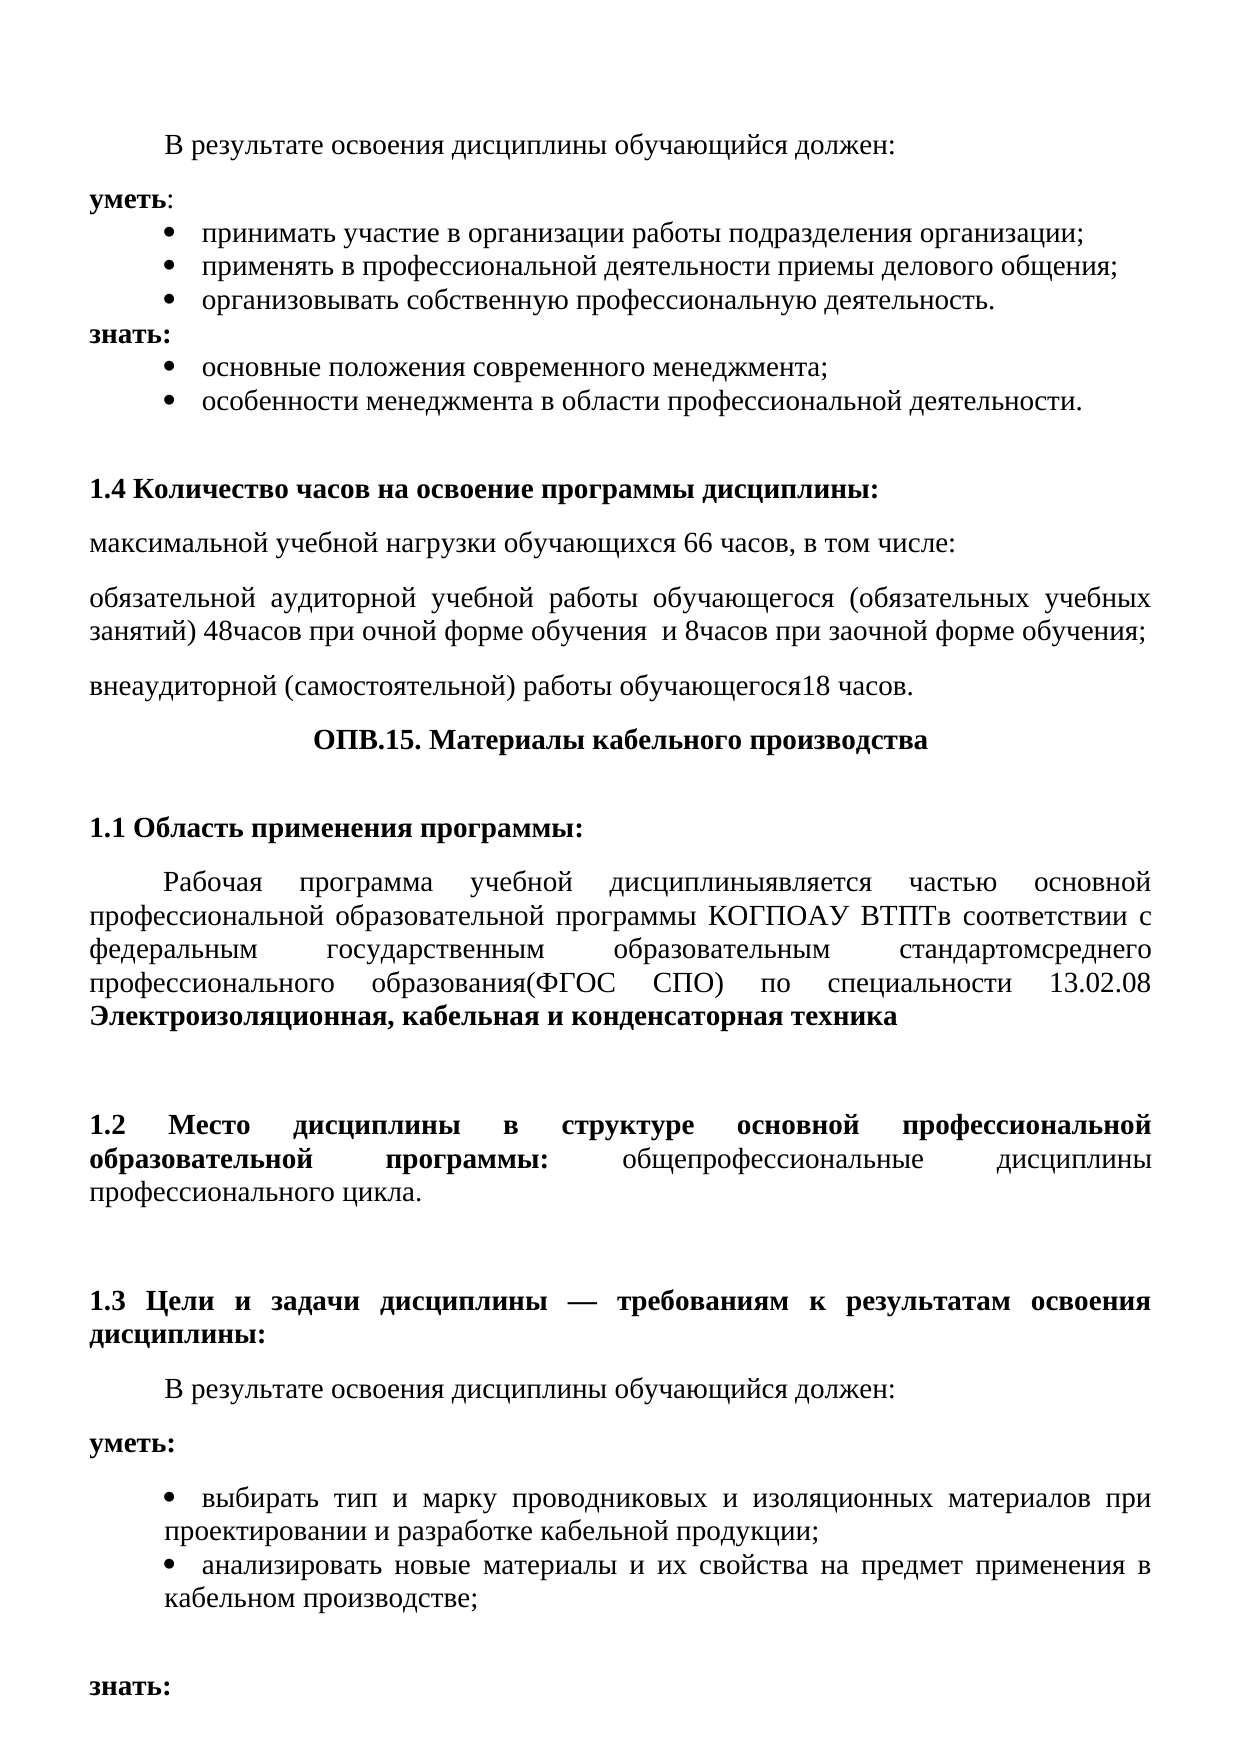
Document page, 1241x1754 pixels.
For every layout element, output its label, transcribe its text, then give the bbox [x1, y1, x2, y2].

text ОПВ.15. Материалы кабельного производства [89, 722, 1152, 756]
text уметь: [89, 181, 1152, 215]
list выбирать тип и марку проводниковых и изоляционных материалов при проектировании и разработке кабельной продукции; [164, 1480, 1152, 1547]
list основные положения современного менеджмента; [164, 349, 1152, 383]
text 1.3 Цели и задачи дисциплины — требованиям к результатам освоения дисциплины: [89, 1283, 1152, 1350]
list принимать участие в организации работы подразделения организации; [164, 215, 1152, 248]
list применять в профессиональной деятельности приемы делового общения; [164, 248, 1152, 282]
list анализировать новые материалы и их свойства на предмет применения в кабельном производстве; [164, 1547, 1152, 1614]
list особенности менеджмента в области профессиональной деятельности. [164, 383, 1152, 417]
list организовывать собственную профессиональную деятельность. [164, 282, 1152, 316]
text внеаудиторной (самостоятельной) работы обучающегося18 часов. [89, 668, 1152, 701]
text 1.2 Место дисциплины в структуре основной профессиональной образовательной программы: общепрофессиональные дисциплины профессионального цикла. [89, 1107, 1152, 1208]
text В результате освоения дисциплины обучающийся должен: [89, 1371, 1152, 1404]
text знать: [89, 316, 1152, 349]
text 1.1 Область применения программы: [89, 810, 1152, 843]
text знать: [89, 1668, 1152, 1702]
text В результате освоения дисциплины обучающийся должен: [89, 127, 1152, 161]
text Рабочая программа учебной дисциплиныявляется частью основной профессиональной образовательной программы КОГПОАУ ВТПТв соответствии с федеральным государственным образовательным стандартомсреднего профессионального образования(ФГОС СПО) по специальности 13.02.08 Электроизоляционная, кабельная и конденсаторная техника [89, 864, 1152, 1032]
text уметь: [89, 1425, 1152, 1459]
text максимальной учебной нагрузки обучающихся 66 часов, в том числе: [89, 525, 1152, 559]
text 1.4 Количество часов на освоение программы дисциплины: [89, 471, 1152, 504]
text обязательной аудиторной учебной работы обучающегося (обязательных учебных занятий) 48часов при очной форме обучения и 8часов при заочной форме обучения; [89, 580, 1152, 647]
